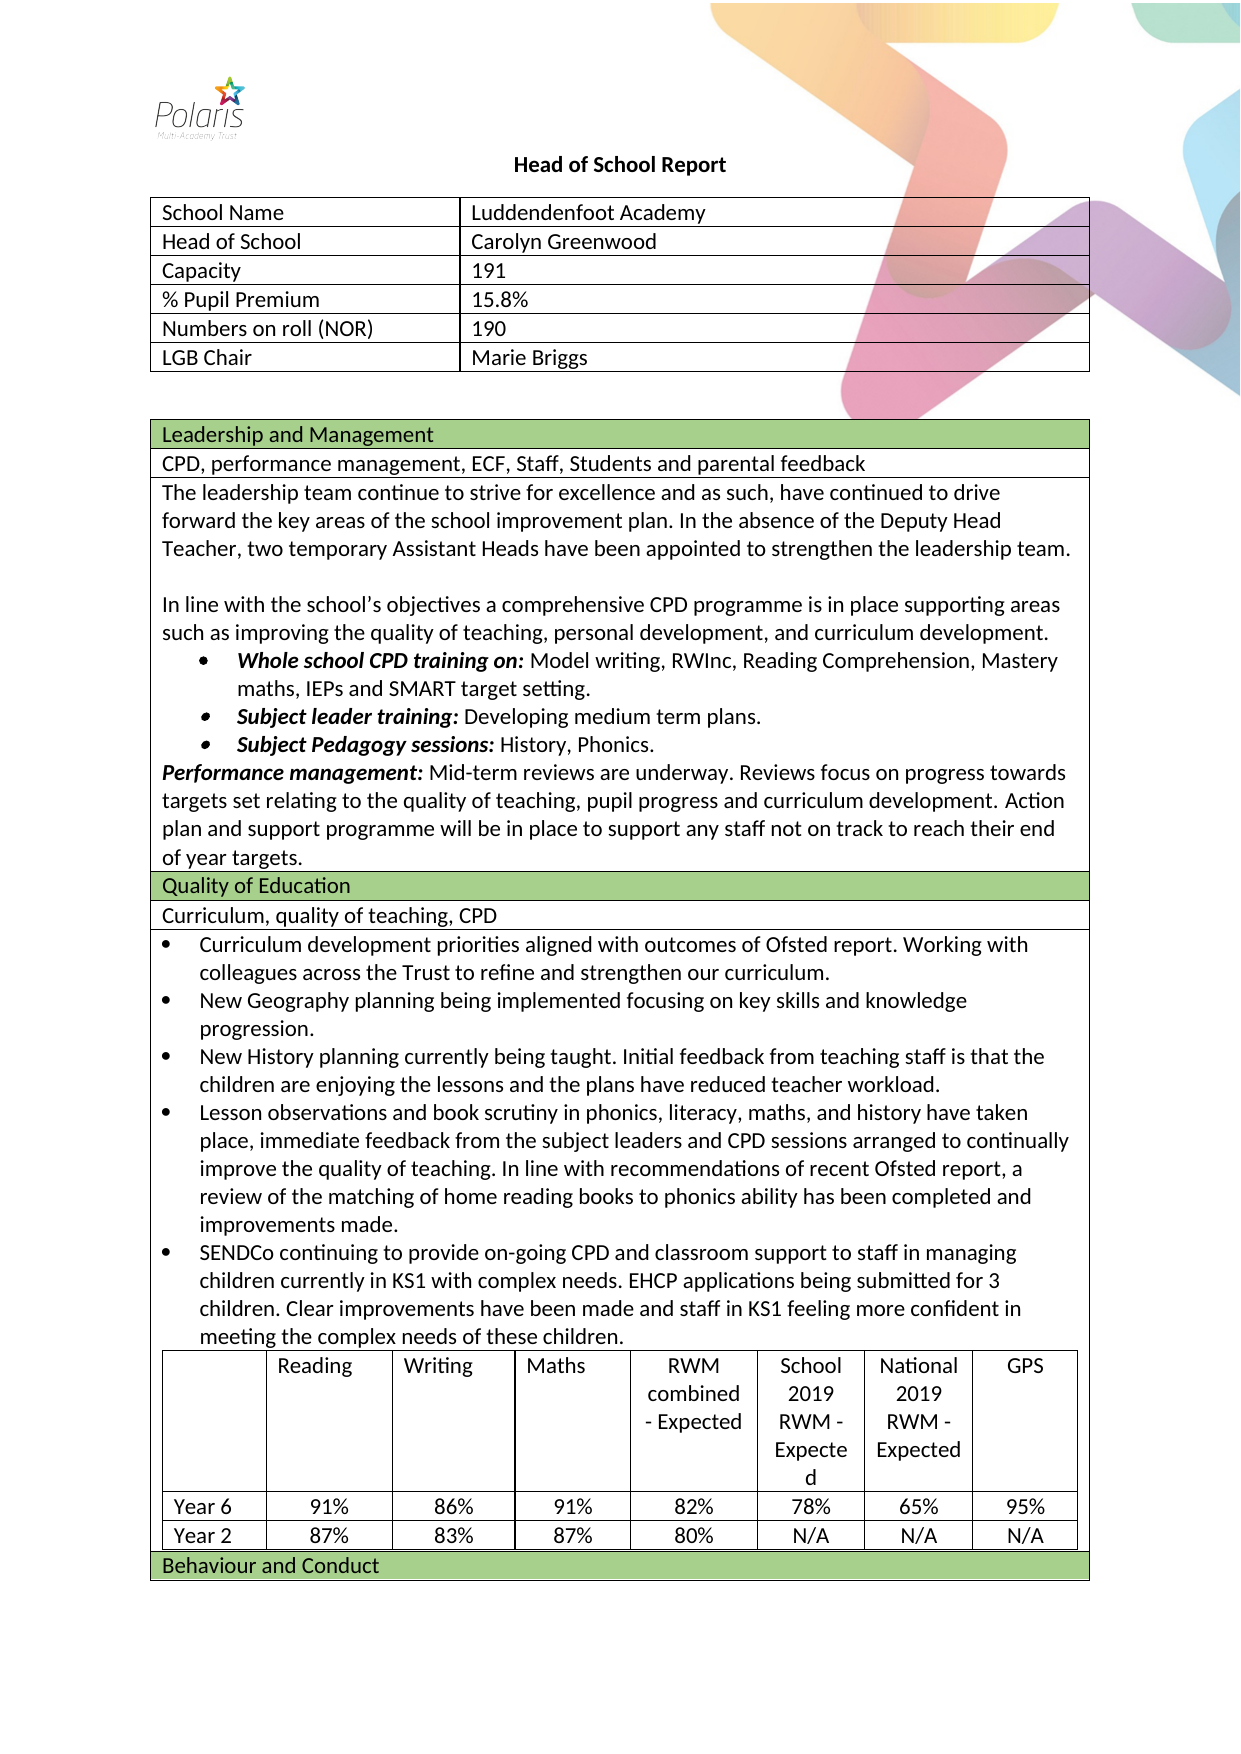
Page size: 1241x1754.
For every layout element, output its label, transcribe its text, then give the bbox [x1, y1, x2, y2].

table_cell CPD, performance management, ECF, Staff, Students and parental feedback [151, 449, 1089, 477]
table_cell Behaviour and Conduct [151, 1552, 1089, 1579]
table_header School Name [151, 198, 459, 226]
table_cell Curriculum, quality of teaching, CPD [151, 901, 1089, 929]
table_cell 190 [461, 314, 1089, 342]
table_cell Head of School [151, 227, 459, 255]
table_cell Carolyn Greenwood [461, 227, 1089, 255]
table_cell Numbers on roll (NOR) [151, 314, 459, 342]
table_cell Quality of Education [151, 872, 1089, 900]
table_cell Curriculum development priorities aligned with outcomes of Ofsted report. Working with colleagues across the Trust to refine and strengthen our curriculum. New Geography planning being implemented focusing on key skills and knowledge progression. New History planning currently being taught. Initial feedback from teaching staff is that the children are enjoying the lessons and the plans have reduced teacher workload. Lesson observations and book scrutiny in phonics, literacy, maths, and history have taken place, immediate feedback from the subject leaders and CPD sessions arranged to continually improve the quality of teaching. In line with recommendations of recent Ofsted report, a review of the matching of home reading books to phonics ability has been completed and improvements made. SENDCo continuing to provide on-going CPD and classroom support to staff in managing children currently in KS1 with complex needs. EHCP applications being submitted for 3 children. Clear improvements have been made and staff in KS1 feeling more confident in meeting the complex needs of these children. [151, 930, 1089, 1551]
text Head of School Report [150, 150, 1090, 178]
table_cell Marie Briggs [461, 343, 1089, 371]
table_cell The leadership team continue to strive for excellence and as such, have continued to drive forward the key areas of the school improvement plan. In the absence of the Deputy Head Teacher, two temporary Assistant Heads have been appointed to strengthen the leadership team. In line with the school’s objectives a comprehensive CPD programme is in place supporting areas such as improving the quality of teaching, personal development, and curriculum development. Whole school CPD training on: Model writing, RWInc, Reading Comprehension, Mastery maths, IEPs and SMART target setting. Subject leader training: Developing medium term plans. Subject Pedagogy sessions: History, Phonics. Performance management: Mid-term reviews are underway. Reviews focus on progress towards targets set relating to the quality of teaching, pupil progress and curriculum development. Action plan and support programme will be in place to support any staff not on track to reach their end of year targets. [151, 478, 1089, 871]
table_cell % Pupil Premium [151, 285, 459, 313]
picture [700, 3, 1241, 441]
picture [150, 73, 250, 144]
table_header Luddendenfoot Academy [461, 198, 1089, 226]
table_cell 191 [461, 256, 1089, 284]
table_cell LGB Chair [151, 343, 459, 371]
table_cell Capacity [151, 256, 459, 284]
table_header Leadership and Management [151, 420, 1089, 448]
table_cell 15.8% [461, 285, 1089, 313]
